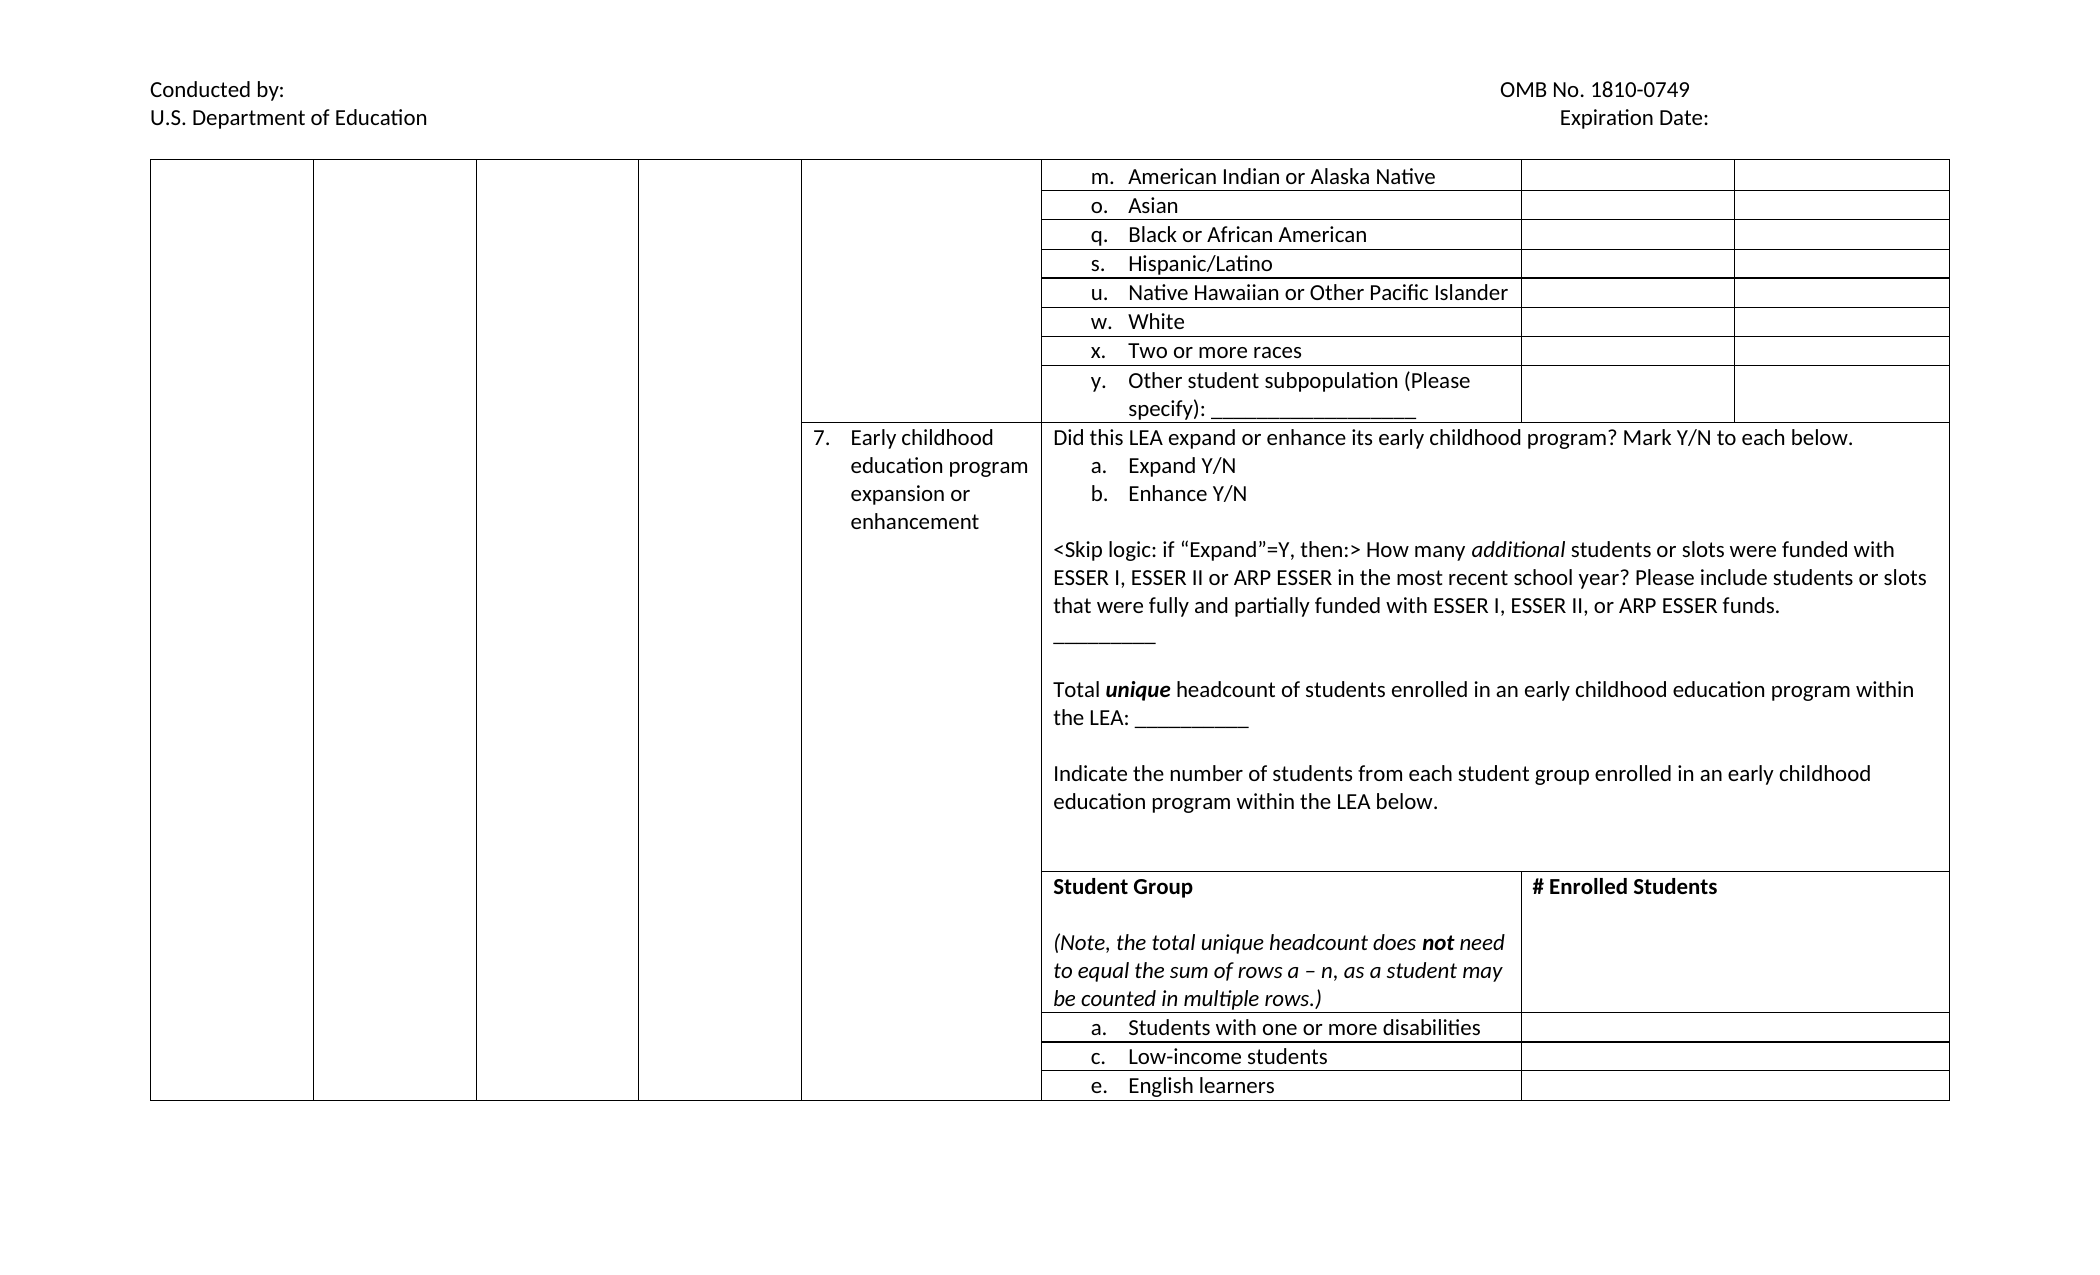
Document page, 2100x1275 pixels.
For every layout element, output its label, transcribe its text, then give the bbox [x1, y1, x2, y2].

table_cell [1522, 1071, 1949, 1099]
table_cell [1522, 1013, 1949, 1041]
table_cell Asian [1042, 191, 1521, 219]
table_cell [1735, 191, 1949, 219]
table_cell Did this LEA expand or enhance its early childhood program? Mark Y/N to each below. Expand Y/N Enhance Y/N <Skip logic: if “Expand”=Y, then:> How many additional students or slots were funded with ESSER I, ESSER II or ARP ESSER in the most recent school year? Please include students or slots that were fully and partially funded with ESSER I, ESSER II, or ARP ESSER funds. _________ Total unique headcount of students enrolled in an early childhood education program within the LEA: __________ Indicate the number of students from each student group enrolled in an early childhood education program within the LEA below. [1042, 423, 1949, 871]
table_cell [1522, 220, 1734, 248]
table_cell Early childhood education program expansion or enhancement [802, 423, 1041, 1099]
table_cell Low-income students [1042, 1043, 1521, 1070]
table_cell [1522, 337, 1734, 365]
table_cell [1522, 160, 1734, 190]
table_cell [1735, 220, 1949, 248]
table_cell [1735, 308, 1949, 336]
table_cell Student Group (Note, the total unique headcount does not need to equal the sum of rows a – n, as a student may be counted in multiple rows.) [1042, 872, 1521, 1012]
table_cell # Enrolled Students [1522, 872, 1949, 1012]
table_cell English learners [1042, 1071, 1521, 1099]
table_cell Black or African American [1042, 220, 1521, 248]
table_cell White [1042, 308, 1521, 336]
table_cell [1522, 308, 1734, 336]
table_cell Hispanic/Latino [1042, 250, 1521, 277]
table_cell Students with one or more disabilities [1042, 1013, 1521, 1041]
table_cell [1735, 160, 1949, 190]
table_cell [1735, 337, 1949, 365]
table_cell [1735, 279, 1949, 307]
table_cell [1735, 366, 1949, 422]
table_cell Two or more races [1042, 337, 1521, 365]
table_cell [1522, 1043, 1949, 1070]
table_cell [1522, 279, 1734, 307]
table_cell [1522, 250, 1734, 277]
table_cell Other student subpopulation (Please specify): __________________ [1042, 366, 1521, 422]
table_cell [1522, 366, 1734, 422]
table_cell [1735, 250, 1949, 277]
table_cell American Indian or Alaska Native [1042, 160, 1521, 190]
table_cell [1522, 191, 1734, 219]
table_cell Native Hawaiian or Other Pacific Islander [1042, 279, 1521, 307]
